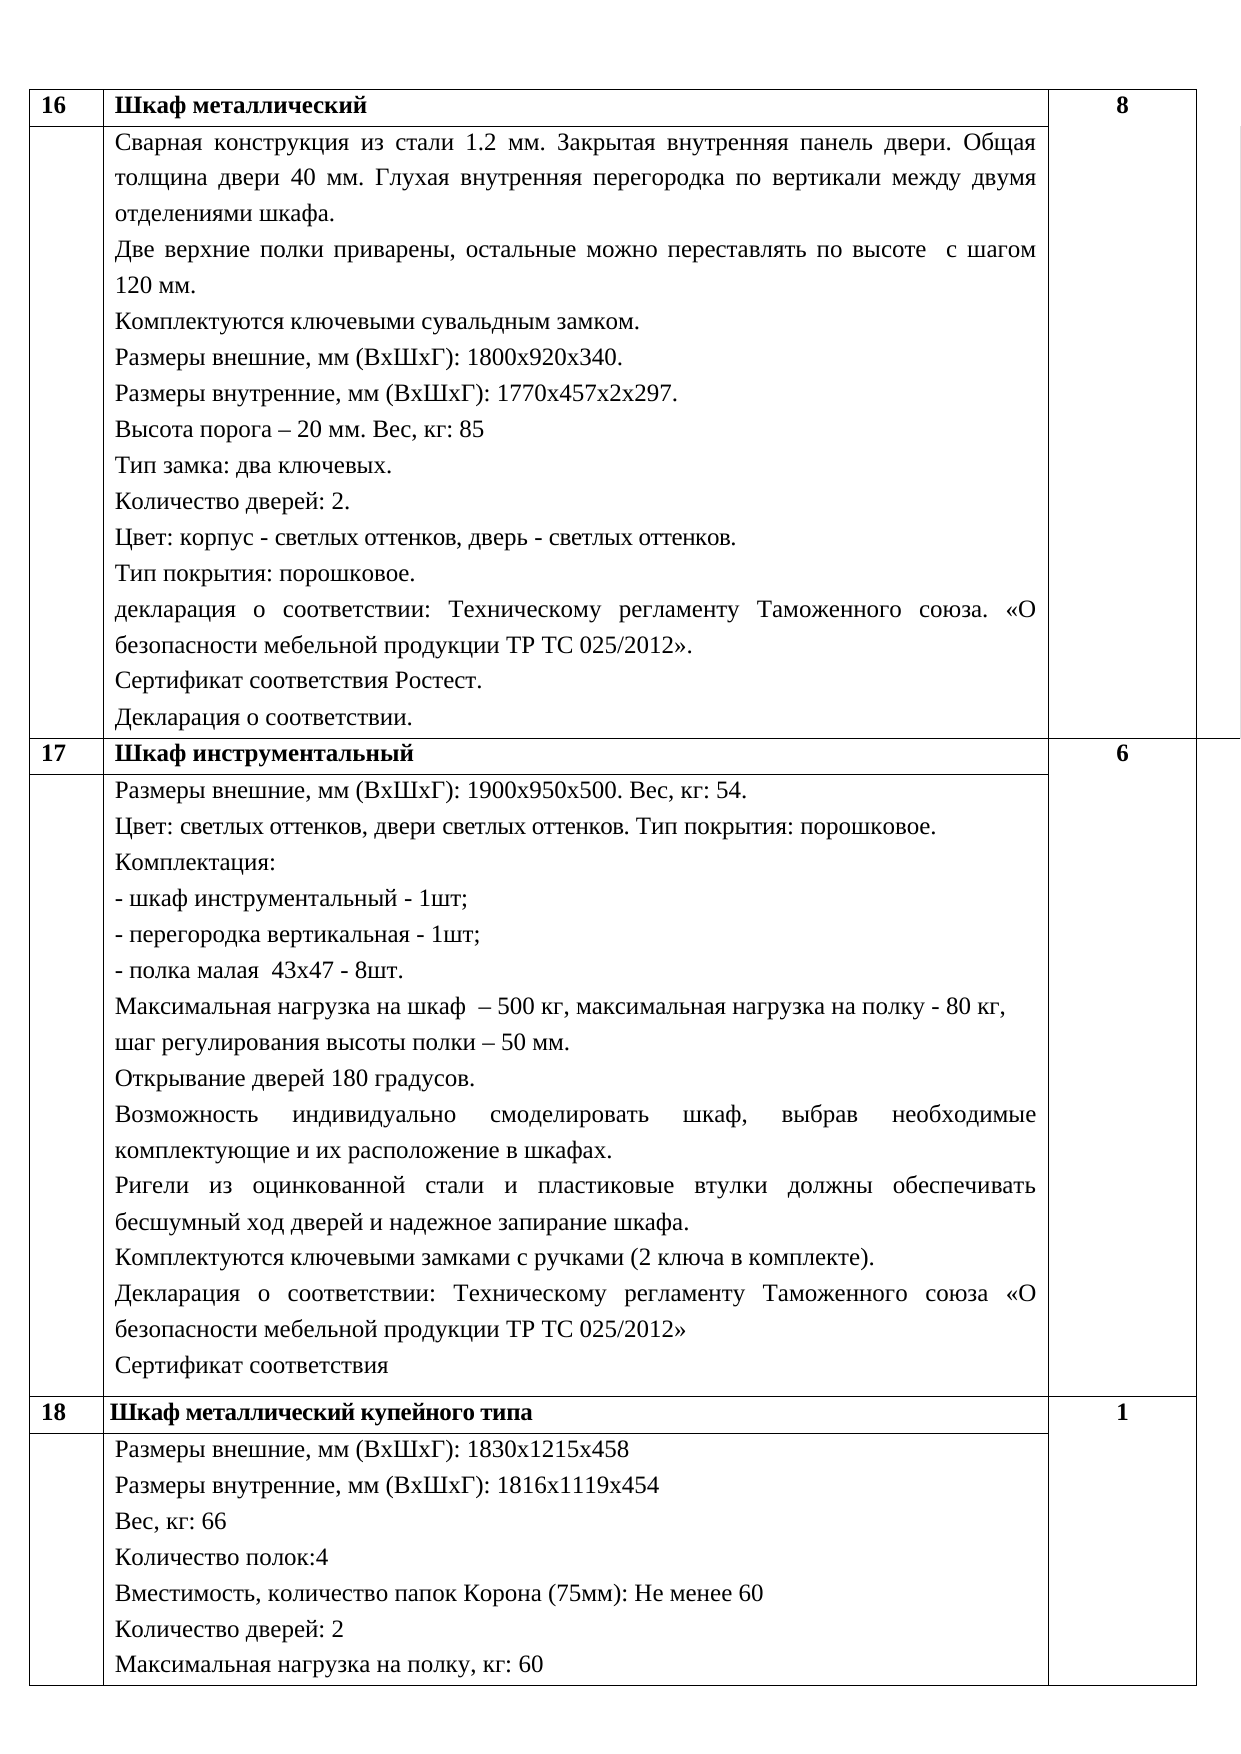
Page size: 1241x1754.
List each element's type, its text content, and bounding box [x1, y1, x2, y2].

table_cell Шкаф инструментальный [104, 739, 1048, 774]
table_cell Размеры внешние, мм (ВхШхГ): 1900x950x500. Вес, кг: 54. Цвет: светлых оттенков, двери светлых оттенков. Тип покрытия: порошковое. Комплектация: - шкаф инструментальный - 1шт; - перегородка вертикальная - 1шт; - полка малая 43х47 - 8шт. Максимальная нагрузка на шкаф – 500 кг, максимальная нагрузка на полку - 80 кг, шаг регулирования высоты полки – 50 мм. Открывание дверей 180 градусов. Возможность индивидуально смоделировать шкаф, выбрав необходимые комплектующие и их расположение в шкафах. Ригели из оцинкованной стали и пластиковые втулки должны обеспечивать бесшумный ход дверей и надежное запирание шкафа. Комплектуются ключевыми замками с ручками (2 ключа в комплекте). Декларация о соответствии: Техническому регламенту Таможенного союза «О безопасности мебельной продукции ТР ТС 025/2012» Сертификат соответствия [104, 775, 1048, 1396]
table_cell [104, 1434, 1048, 1685]
table_cell 6 [1049, 739, 1196, 1396]
table_cell 1 [1049, 1397, 1196, 1685]
table_cell 18 [30, 1397, 103, 1433]
table_cell [30, 127, 103, 737]
table_cell [30, 775, 103, 1396]
table_cell Шкаф металлический купейного типа [104, 1397, 1048, 1433]
table_cell 17 [30, 739, 103, 774]
table_cell Сварная конструкция из стали 1.2 мм. Закрытая внутренняя панель двери. Общая толщина двери 40 мм. Глухая внутренняя перегородка по вертикали между двумя отделениями шкафа. Две верхние полки приварены, остальные можно переставлять по высоте с шагом 120 мм. Комплектуются ключевыми сувальдным замком. Размеры внешние, мм (ВхШхГ): 1800x920x340. Размеры внутренние, мм (ВхШхГ): 1770x457x2x297. Высота порога – 20 мм. Вес, кг: 85 Тип замка: два ключевых. Количество дверей: 2. Цвет: корпус - светлых оттенков, дверь - светлых оттенков. Тип покрытия: порошковое. декларация о соответствии: Техническому регламенту Таможенного союза. «О безопасности мебельной продукции ТР ТС 025/2012». Сертификат соответствия Ростест. Декларация о соответствии. [104, 127, 1048, 737]
table_cell [30, 1434, 103, 1685]
table_cell Шкаф металлический [104, 90, 1048, 126]
table_cell [1197, 126, 1240, 737]
table_cell 8 [1049, 90, 1196, 737]
table_cell 16 [30, 90, 103, 126]
